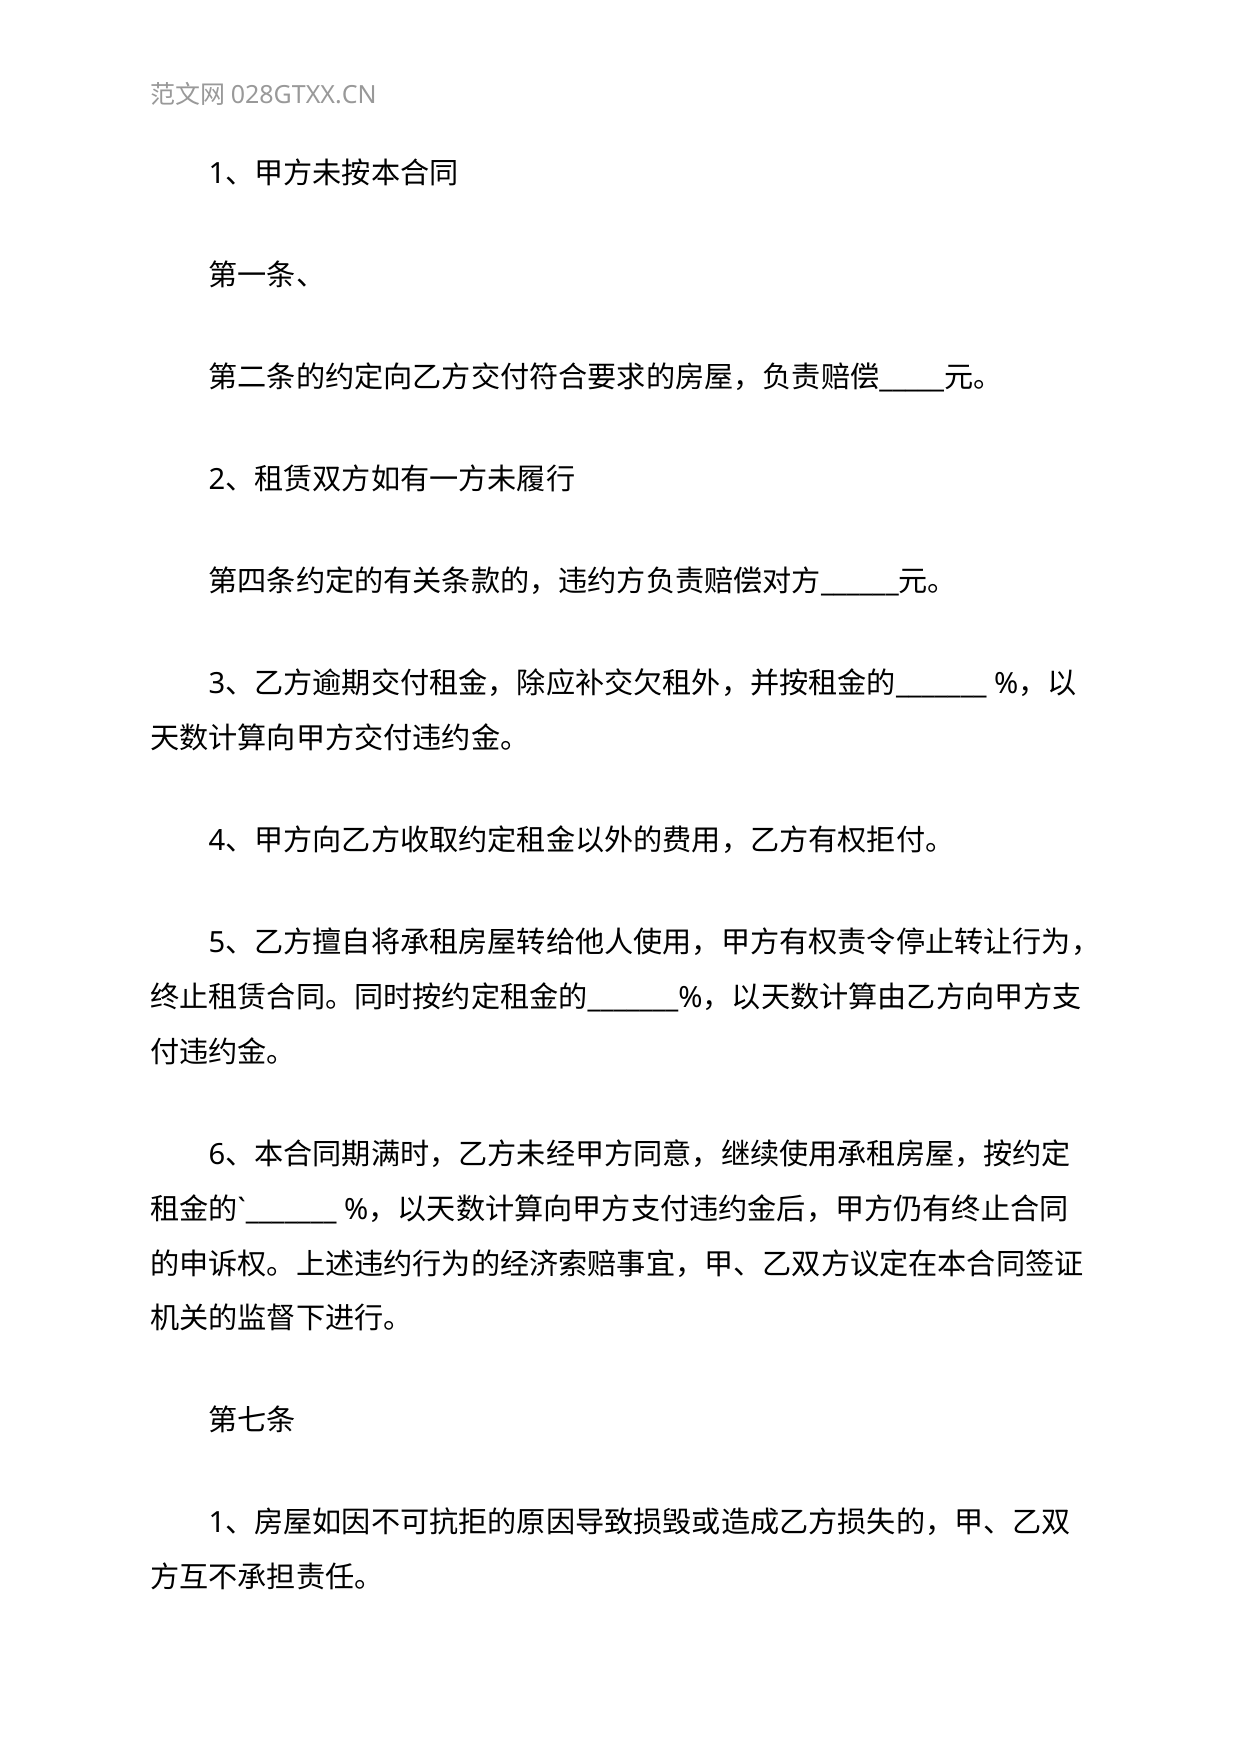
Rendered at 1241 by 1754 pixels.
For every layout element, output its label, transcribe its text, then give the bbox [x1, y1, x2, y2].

text 4、甲方向乙方收取约定租金以外的费用，乙方有权拒付。 [150, 816, 1090, 859]
text 1、甲方未按本合同 [150, 150, 1090, 192]
text 6、本合同期满时，乙方未经甲方同意，继续使用承租房屋，按约定租金的`_______ %，以天数计算向甲方支付违约金后，甲方仍有终止合同的申诉权。上述违约行为的经济索赔事宜，甲、乙双方议定在本合同签证机关的监督下进行。 [150, 1130, 1090, 1337]
text 1、房屋如因不可抗拒的原因导致损毁或造成乙方损失的，甲、乙双方互不承担责任。 [150, 1499, 1090, 1596]
text 第七条 [150, 1397, 1090, 1439]
text 5、乙方擅自将承租房屋转给他人使用，甲方有权责令停止转让行为，终止租赁合同。同时按约定租金的_______%，以天数计算由乙方向甲方支付违约金。 [150, 918, 1090, 1071]
text 第一条、 [150, 252, 1090, 294]
text 第二条的约定向乙方交付符合要求的房屋，负责赔偿_____元。 [150, 354, 1090, 396]
text 2、租赁双方如有一方未履行 [150, 456, 1090, 498]
text 第四条约定的有关条款的，违约方负责赔偿对方______元。 [150, 558, 1090, 600]
text 3、乙方逾期交付租金，除应补交欠租外，并按租金的_______ %，以天数计算向甲方交付违约金。 [150, 660, 1090, 757]
